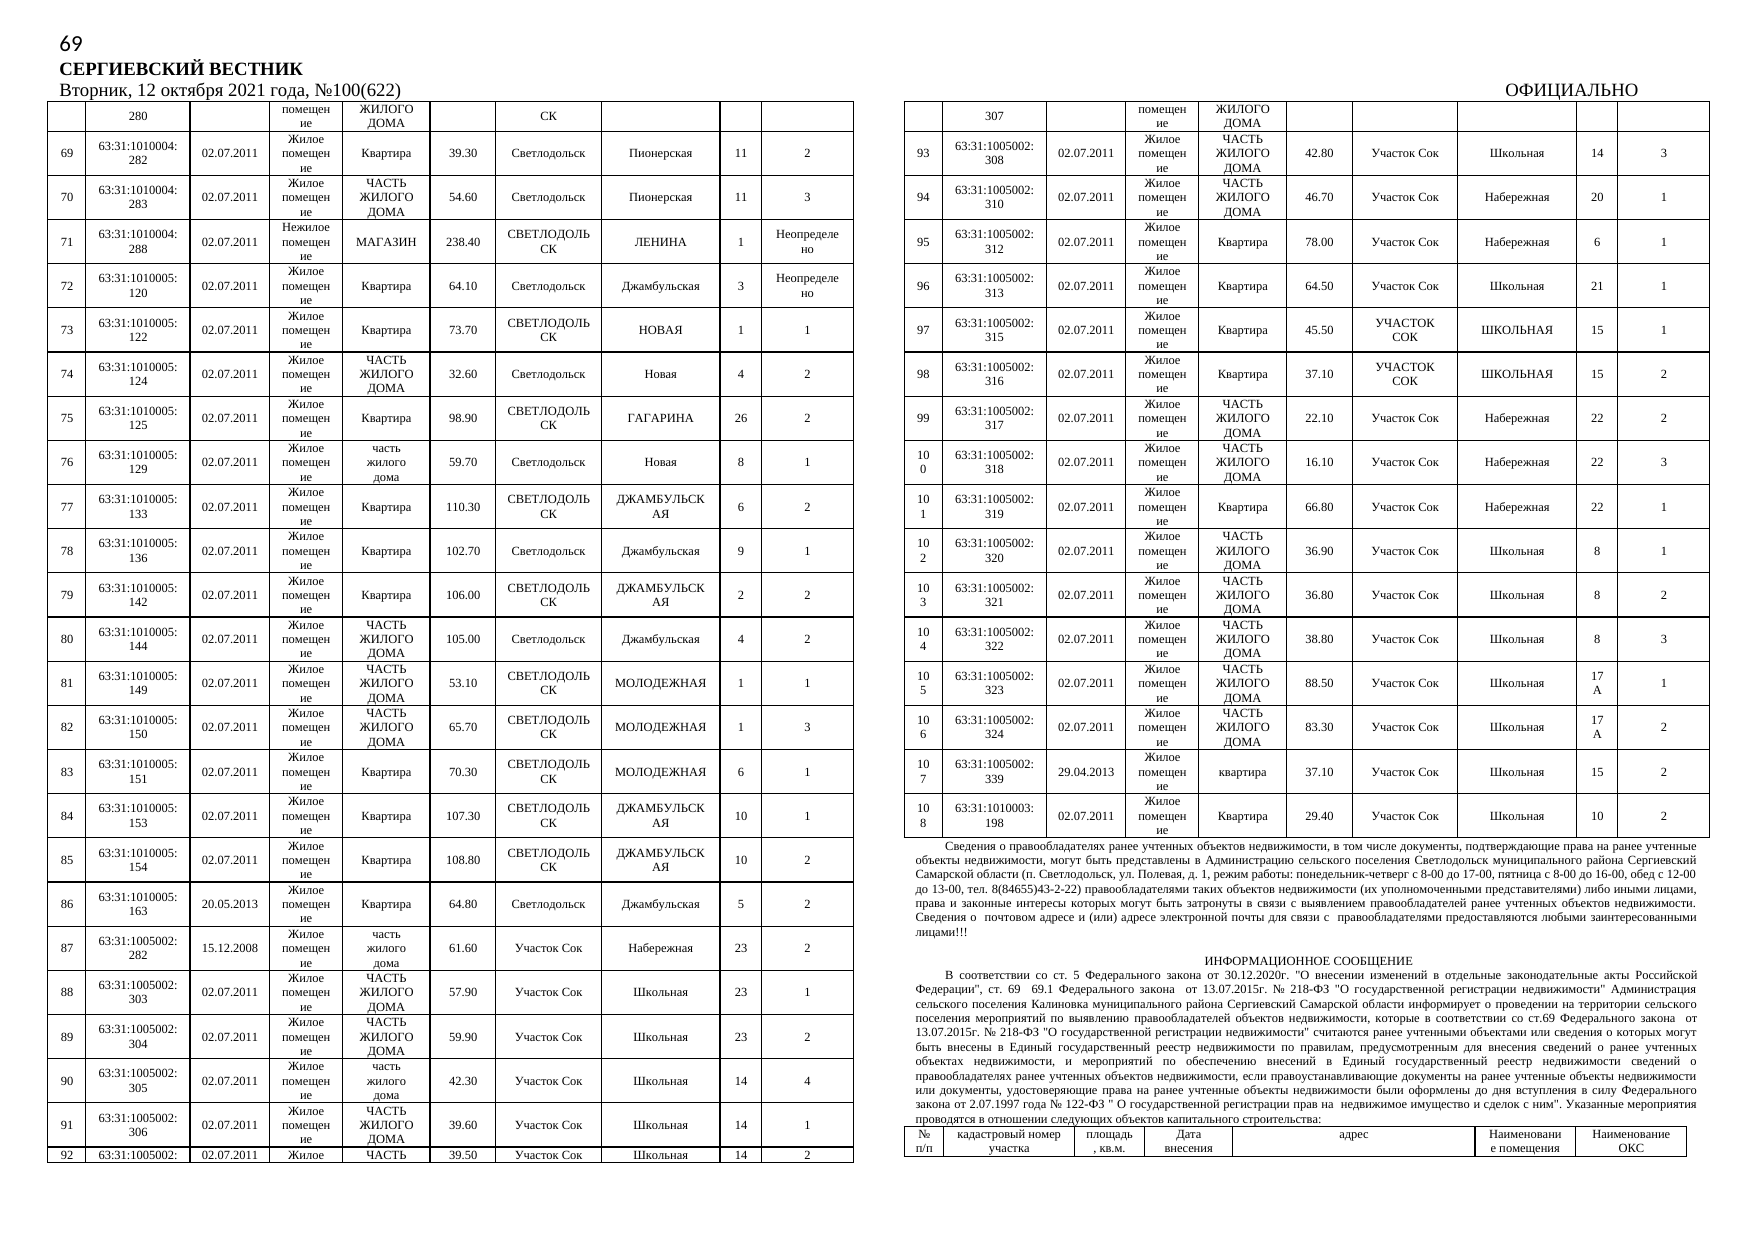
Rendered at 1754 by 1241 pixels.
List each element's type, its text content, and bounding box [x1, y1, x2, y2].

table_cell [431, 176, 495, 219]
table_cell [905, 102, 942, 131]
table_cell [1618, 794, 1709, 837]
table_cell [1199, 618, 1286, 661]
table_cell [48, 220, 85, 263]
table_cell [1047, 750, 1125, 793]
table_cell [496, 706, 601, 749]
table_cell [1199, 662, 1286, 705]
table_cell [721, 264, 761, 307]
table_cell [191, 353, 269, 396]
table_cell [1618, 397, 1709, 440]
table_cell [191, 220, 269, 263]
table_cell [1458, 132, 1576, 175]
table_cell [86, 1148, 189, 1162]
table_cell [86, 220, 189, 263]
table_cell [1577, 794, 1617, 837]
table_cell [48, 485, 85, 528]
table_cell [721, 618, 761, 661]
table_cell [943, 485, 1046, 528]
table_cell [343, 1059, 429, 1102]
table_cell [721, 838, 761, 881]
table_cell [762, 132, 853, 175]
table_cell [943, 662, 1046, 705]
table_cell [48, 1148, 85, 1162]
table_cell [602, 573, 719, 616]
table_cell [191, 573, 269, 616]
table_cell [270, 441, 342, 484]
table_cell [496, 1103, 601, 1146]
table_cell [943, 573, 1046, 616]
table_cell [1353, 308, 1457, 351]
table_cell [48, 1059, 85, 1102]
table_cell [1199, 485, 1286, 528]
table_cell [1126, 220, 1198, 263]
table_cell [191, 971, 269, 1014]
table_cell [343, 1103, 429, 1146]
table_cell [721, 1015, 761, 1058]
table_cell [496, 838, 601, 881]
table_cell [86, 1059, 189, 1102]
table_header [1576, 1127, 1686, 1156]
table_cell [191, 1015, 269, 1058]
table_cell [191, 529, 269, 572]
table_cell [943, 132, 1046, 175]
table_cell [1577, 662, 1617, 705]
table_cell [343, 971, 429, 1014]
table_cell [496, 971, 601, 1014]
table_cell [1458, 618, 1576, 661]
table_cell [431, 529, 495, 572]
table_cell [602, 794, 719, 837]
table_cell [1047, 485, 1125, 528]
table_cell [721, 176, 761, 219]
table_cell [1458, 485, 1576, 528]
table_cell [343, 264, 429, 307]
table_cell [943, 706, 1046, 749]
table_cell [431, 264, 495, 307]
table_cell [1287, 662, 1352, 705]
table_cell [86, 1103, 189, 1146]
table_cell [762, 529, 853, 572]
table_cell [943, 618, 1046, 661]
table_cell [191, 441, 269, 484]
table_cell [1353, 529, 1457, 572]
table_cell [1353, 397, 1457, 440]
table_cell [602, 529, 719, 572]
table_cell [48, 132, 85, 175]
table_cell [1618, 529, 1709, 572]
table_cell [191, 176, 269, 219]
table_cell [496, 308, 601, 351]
text ИНФОРМАЦИОННОЕ СООБЩЕНИЕ [915, 953, 1698, 968]
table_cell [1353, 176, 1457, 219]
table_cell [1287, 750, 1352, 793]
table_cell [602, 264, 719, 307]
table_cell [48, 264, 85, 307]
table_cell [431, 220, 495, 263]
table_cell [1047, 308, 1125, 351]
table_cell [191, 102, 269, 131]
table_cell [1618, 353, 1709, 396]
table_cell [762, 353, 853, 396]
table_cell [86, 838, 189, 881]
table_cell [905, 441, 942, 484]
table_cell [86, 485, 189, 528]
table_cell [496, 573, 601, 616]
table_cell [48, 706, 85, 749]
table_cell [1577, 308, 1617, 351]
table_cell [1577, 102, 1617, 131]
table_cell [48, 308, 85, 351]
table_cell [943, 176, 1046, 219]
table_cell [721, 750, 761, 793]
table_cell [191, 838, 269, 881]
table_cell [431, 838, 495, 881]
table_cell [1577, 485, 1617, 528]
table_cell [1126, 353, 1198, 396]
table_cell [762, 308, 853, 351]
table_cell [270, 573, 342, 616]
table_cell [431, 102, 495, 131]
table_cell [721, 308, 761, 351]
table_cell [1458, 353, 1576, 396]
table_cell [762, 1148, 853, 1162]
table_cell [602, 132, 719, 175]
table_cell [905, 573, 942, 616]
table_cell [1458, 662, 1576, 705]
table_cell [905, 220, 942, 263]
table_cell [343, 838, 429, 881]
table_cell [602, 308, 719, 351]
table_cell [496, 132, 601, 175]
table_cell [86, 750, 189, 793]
text В соответствии со ст. 5 Федерального закона от 30.12.2020г. "О внесении изменений в отдельные законодательные акты Российской Федерации", ст. 69 69.1 Федерального закона от 13.07.2015г. № 218-ФЗ "О государственной регистрации недвижимости" Администрация сельского поселения Калиновка муниципального района Сергиевский Самарской области информирует о проведении на территории сельского поселения мероприятий по выявлению правообладателей объектов недвижимости, которые в соответствии со ст.69 Федерального закона от 13.07.2015г. № 218-ФЗ "О государственной регистрации недвижимости" считаются ранее учтенными объектами или сведения о которых могут быть внесены в Единый государственный реестр недвижимости по правилам, предусмотренным для внесения сведений о ранее учтенных объектах недвижимости, и мероприятий по обеспечению внесений в Единый государственный реестр недвижимости сведений о правообладателях ранее учтенных объектов недвижимости, если правоустанавливающие документы на ранее учтенные объекты недвижимости или документы, удостоверяющие права на ранее учтенные объекты недвижимости были оформлены до дня вступления в силу Федерального закона от 2.07.1997 года № 122-ФЗ " О государственной регистрации прав на недвижимое имущество и сделок с ним". Указанные мероприятия проводятся в отношении следующих объектов капитального строительства: [915, 968, 1698, 1126]
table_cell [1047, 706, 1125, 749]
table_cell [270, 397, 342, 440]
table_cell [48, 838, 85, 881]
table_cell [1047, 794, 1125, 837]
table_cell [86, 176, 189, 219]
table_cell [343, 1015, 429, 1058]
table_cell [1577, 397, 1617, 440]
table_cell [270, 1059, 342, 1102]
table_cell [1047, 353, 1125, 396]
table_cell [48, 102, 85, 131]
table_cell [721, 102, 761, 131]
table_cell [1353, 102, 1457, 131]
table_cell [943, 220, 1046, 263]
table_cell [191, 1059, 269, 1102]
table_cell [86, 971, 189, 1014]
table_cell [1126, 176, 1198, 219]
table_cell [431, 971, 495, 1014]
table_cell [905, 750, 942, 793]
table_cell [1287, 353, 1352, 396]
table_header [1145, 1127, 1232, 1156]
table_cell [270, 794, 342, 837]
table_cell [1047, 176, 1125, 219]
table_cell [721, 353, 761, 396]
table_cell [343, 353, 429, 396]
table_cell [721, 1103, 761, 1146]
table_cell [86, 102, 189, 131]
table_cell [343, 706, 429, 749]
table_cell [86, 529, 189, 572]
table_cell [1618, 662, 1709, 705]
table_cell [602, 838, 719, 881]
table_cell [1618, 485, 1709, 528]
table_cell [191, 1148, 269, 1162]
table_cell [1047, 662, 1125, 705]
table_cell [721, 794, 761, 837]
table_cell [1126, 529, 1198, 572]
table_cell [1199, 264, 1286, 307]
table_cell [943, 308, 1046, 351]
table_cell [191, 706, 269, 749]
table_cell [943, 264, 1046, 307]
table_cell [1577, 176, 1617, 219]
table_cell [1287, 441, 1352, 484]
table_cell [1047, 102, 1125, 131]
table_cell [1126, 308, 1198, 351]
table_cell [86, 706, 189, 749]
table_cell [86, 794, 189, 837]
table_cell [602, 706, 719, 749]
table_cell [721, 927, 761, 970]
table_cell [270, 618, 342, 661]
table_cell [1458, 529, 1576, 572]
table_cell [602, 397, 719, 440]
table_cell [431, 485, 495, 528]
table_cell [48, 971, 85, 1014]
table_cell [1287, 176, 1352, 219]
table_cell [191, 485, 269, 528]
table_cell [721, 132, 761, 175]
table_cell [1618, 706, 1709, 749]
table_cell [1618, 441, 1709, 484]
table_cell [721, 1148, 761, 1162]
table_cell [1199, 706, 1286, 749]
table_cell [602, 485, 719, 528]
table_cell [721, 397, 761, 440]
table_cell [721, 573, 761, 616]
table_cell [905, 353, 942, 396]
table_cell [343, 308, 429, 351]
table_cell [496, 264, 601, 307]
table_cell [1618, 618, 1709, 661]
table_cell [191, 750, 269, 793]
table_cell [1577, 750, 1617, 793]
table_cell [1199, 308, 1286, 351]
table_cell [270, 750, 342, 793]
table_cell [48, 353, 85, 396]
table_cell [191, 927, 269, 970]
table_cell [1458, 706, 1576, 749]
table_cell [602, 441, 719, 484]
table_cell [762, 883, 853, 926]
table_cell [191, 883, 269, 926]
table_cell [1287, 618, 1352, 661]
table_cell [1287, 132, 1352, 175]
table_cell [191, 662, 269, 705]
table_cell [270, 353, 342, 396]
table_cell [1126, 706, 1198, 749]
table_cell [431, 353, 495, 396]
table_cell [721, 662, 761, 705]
text Сведения о правообладателях ранее учтенных объектов недвижимости, в том числе документы, подтверждающие права на ранее учтенные объекты недвижимости, могут быть представлены в Администрацию сельского поселения Светлодольск муниципального района Сергиевский Самарской области (п. Светлодольск, ул. Полевая, д. 1, режим работы: понедельник-четверг с 8-00 до 17-00, пятница с 8-00 до 16-00, обед с 12-00 до 13-00, тел. 8(84655)43-2-22) правообладателями таких объектов недвижимости (их уполномоченными представителями) либо иными лицами, права и законные интересы которых могут быть затронуты в связи с выявлением правообладателей ранее учтенных объектов недвижимости. Сведения о почтовом адресе и (или) адресе электронной почты для связи с правообладателями предоставляются любыми заинтересованными лицами!!! [915, 838, 1698, 939]
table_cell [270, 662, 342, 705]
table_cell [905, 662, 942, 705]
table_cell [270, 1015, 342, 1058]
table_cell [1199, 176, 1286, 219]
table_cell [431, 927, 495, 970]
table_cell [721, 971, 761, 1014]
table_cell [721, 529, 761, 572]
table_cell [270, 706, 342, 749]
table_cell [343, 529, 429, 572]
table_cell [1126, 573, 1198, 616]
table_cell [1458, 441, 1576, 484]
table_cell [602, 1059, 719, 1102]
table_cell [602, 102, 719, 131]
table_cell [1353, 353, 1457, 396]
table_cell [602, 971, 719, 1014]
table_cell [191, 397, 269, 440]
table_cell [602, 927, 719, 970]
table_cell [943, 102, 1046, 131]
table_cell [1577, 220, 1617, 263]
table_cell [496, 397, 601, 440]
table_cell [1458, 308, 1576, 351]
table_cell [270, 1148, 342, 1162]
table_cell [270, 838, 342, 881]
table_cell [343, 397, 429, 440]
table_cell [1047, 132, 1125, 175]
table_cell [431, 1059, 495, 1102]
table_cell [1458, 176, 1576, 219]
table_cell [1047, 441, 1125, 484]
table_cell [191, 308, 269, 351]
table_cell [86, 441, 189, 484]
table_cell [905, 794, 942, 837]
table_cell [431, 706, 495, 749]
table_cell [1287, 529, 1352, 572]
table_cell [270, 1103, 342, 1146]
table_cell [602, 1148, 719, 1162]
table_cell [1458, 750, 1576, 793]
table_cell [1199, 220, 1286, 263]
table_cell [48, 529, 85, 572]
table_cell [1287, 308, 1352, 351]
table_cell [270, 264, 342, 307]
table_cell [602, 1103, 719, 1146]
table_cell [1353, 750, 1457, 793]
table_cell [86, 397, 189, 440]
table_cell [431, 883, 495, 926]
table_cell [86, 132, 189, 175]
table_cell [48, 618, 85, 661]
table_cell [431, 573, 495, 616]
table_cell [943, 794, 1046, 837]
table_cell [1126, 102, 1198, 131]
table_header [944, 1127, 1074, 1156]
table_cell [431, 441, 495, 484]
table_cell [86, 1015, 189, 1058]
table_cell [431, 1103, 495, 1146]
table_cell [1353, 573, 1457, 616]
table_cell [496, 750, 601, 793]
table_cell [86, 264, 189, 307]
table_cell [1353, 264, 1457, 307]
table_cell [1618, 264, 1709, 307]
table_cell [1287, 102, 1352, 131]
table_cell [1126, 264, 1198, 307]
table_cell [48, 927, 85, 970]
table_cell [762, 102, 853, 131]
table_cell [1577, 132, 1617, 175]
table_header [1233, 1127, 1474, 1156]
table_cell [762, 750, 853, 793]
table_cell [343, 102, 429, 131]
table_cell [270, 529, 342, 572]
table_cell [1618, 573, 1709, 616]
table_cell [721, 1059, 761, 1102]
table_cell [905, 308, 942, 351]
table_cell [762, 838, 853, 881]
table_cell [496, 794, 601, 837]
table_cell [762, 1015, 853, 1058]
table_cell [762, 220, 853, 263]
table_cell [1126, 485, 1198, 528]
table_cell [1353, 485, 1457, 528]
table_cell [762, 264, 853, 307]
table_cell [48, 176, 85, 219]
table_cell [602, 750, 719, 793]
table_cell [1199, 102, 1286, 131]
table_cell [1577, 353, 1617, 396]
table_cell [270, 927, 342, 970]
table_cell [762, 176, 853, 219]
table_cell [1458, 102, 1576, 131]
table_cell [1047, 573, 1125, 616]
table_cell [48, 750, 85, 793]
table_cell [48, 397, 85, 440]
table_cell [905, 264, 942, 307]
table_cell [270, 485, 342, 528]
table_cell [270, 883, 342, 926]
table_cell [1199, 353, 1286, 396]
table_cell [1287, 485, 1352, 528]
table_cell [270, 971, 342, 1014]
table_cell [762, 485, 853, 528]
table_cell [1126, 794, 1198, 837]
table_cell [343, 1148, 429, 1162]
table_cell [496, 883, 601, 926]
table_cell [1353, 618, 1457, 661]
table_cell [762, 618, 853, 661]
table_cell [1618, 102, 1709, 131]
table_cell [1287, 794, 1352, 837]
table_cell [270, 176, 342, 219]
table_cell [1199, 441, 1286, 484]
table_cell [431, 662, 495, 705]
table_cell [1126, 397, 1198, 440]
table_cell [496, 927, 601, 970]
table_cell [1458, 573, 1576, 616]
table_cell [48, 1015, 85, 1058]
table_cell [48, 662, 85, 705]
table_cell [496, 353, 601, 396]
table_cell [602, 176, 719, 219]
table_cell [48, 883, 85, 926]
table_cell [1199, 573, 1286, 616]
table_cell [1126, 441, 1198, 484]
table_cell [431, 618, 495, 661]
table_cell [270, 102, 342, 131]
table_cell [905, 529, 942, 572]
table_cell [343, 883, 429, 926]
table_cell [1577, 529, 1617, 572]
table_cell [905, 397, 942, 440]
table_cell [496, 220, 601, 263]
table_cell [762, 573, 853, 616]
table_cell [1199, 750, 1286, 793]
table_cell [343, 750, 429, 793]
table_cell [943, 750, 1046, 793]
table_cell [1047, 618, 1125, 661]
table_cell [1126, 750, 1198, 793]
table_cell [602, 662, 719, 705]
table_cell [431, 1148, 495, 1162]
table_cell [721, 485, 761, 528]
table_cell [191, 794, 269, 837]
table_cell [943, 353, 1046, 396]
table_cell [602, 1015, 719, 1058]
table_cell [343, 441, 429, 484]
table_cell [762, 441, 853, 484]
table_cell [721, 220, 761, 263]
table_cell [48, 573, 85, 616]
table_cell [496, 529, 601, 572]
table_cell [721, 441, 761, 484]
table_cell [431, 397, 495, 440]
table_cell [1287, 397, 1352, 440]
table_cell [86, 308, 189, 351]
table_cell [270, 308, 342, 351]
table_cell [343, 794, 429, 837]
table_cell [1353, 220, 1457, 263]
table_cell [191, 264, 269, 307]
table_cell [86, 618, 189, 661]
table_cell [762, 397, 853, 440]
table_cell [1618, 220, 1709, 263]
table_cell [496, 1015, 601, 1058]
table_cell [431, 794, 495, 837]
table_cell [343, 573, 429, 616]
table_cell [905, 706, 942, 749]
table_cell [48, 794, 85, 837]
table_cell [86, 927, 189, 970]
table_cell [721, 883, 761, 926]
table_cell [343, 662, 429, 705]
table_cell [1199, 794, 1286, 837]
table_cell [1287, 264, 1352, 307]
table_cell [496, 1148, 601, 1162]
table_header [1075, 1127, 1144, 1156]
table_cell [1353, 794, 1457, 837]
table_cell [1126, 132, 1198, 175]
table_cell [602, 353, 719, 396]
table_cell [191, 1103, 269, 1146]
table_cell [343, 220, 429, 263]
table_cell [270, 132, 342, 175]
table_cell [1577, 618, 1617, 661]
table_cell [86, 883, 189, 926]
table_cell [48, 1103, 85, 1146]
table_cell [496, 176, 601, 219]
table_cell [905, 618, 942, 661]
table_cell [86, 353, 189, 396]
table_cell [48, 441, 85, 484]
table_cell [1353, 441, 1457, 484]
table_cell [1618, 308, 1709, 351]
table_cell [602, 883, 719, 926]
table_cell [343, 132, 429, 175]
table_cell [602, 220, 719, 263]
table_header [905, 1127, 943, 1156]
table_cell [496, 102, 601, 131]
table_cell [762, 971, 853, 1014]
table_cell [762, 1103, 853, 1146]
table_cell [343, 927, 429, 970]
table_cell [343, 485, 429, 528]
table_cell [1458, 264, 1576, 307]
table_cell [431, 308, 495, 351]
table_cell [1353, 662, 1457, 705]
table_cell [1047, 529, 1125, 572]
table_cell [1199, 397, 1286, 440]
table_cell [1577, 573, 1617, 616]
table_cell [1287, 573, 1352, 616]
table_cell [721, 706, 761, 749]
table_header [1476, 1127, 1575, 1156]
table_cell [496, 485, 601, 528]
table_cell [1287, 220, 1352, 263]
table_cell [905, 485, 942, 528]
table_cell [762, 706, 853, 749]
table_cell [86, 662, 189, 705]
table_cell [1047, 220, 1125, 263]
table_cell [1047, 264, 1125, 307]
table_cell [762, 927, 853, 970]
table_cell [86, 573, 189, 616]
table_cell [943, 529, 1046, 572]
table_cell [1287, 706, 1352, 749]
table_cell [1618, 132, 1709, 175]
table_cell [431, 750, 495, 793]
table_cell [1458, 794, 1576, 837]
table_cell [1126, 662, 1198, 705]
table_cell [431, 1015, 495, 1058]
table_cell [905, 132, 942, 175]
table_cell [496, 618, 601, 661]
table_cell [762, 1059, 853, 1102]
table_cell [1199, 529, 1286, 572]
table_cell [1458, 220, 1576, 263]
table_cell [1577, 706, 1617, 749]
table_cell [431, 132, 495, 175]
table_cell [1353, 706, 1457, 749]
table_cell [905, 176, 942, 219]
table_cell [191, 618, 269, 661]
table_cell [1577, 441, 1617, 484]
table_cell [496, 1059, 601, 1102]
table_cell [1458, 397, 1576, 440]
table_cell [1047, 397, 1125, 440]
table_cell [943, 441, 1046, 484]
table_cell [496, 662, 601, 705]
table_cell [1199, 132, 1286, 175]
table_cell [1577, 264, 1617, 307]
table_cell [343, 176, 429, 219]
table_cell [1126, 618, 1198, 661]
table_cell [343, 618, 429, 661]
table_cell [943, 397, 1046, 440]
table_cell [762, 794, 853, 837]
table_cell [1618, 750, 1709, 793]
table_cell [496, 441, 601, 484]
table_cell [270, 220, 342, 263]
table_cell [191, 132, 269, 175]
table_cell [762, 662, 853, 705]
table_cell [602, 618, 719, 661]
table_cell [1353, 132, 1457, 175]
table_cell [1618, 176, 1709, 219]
